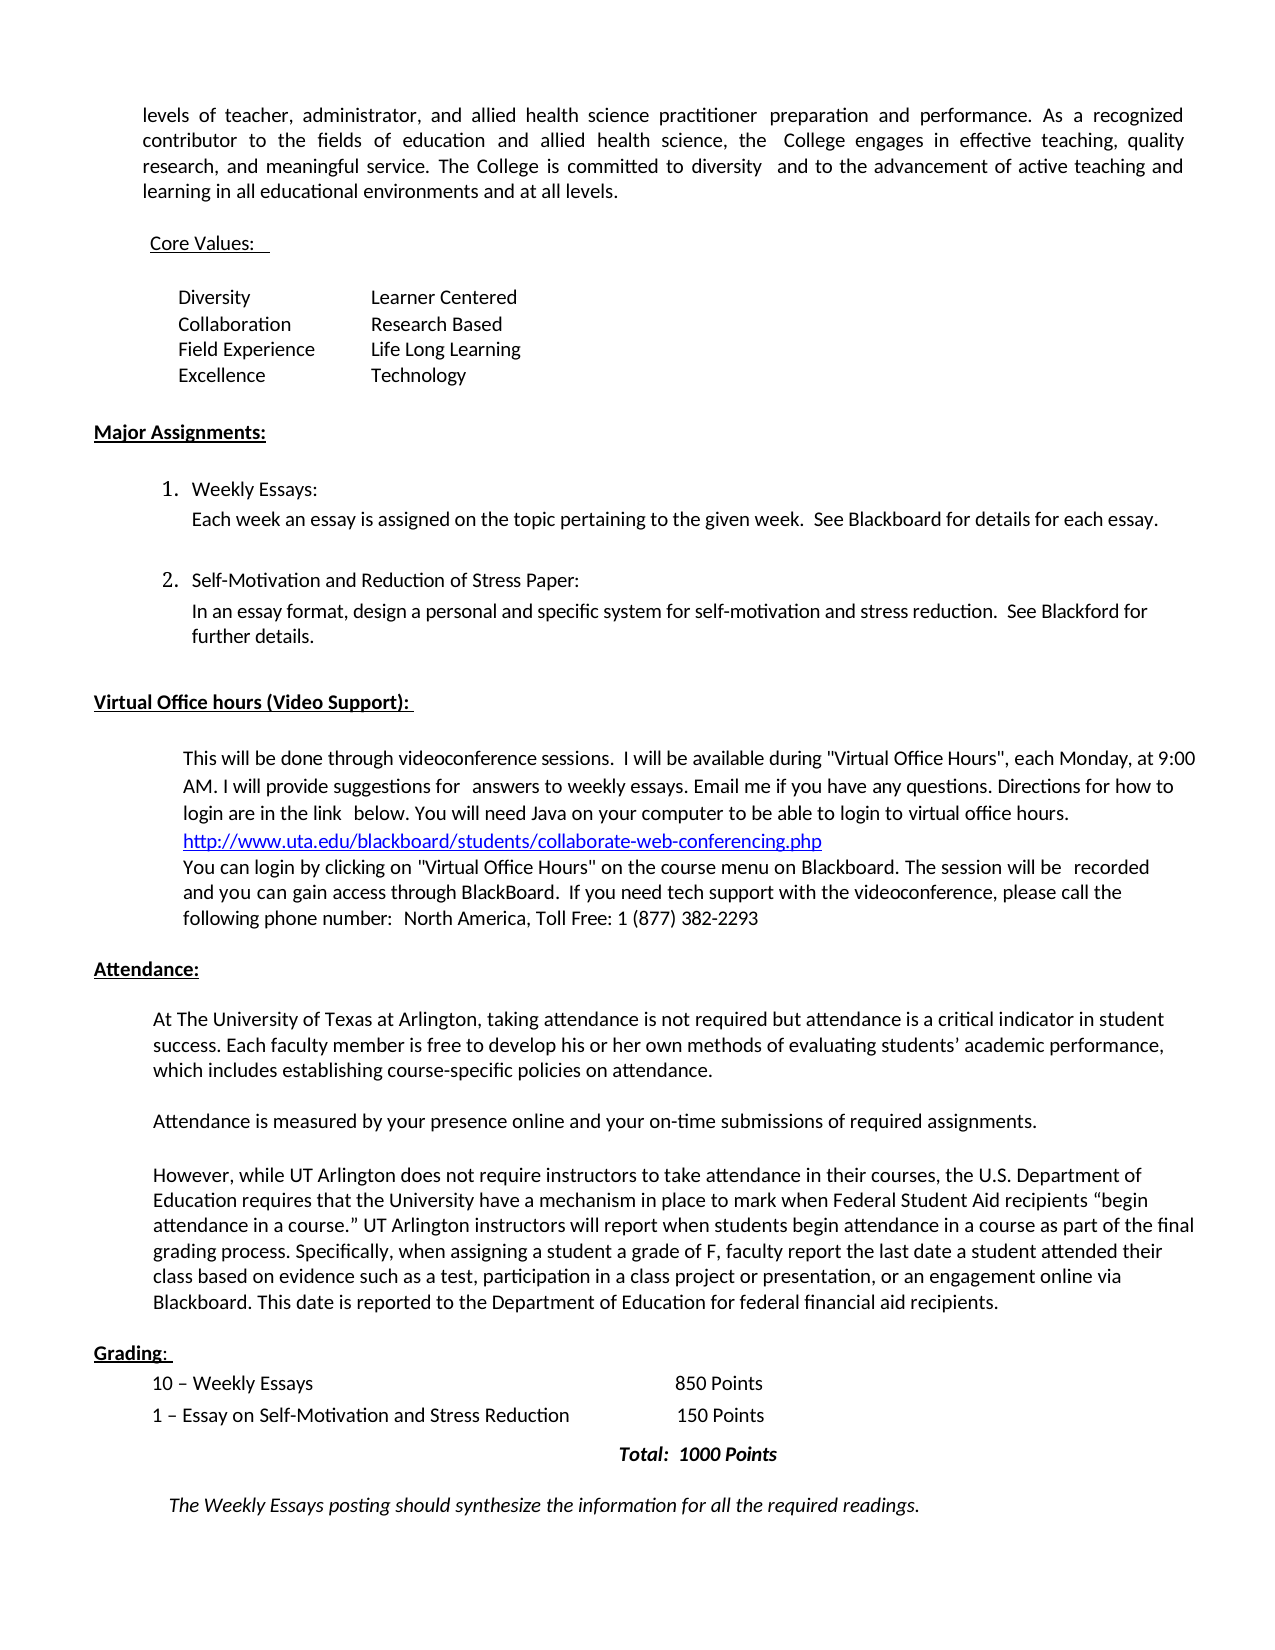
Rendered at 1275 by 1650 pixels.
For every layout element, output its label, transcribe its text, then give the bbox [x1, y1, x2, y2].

table_cell Technology [373, 364, 579, 393]
table_cell Life Long Learning [373, 338, 579, 363]
table_cell Excellence [180, 364, 373, 393]
text You can login by clicking on "Virtual Office Hours" on the course menu on Blackboard. The session will be recorded and you can gain access through BlackBoard. If you need tech support with the videoconference, please call the following phone number: North America, Toll Free: 1 (877) 382-2293 [183, 854, 1181, 930]
text Grading: [94, 1340, 1196, 1365]
text The Weekly Essays posting should synthesize the information for all the required readings. [169, 1493, 1196, 1518]
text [142, 102, 1184, 204]
text Each week an essay is assigned on the topic pertaining to the given week. See Blackboard for details for each essay. [192, 507, 1196, 532]
list Weekly Essays: [162, 474, 1196, 503]
subtitle Virtual Office hours (Video Support): [94, 689, 1196, 714]
subtitle Total: 1000 Points [619, 1441, 1196, 1467]
text This will be done through videoconference sessions. I will be available during "Virtual Office Hours", each Monday, at 9:00 AM. I will provide suggestions for answers to weekly essays. Email me if you have any questions. Directions for how to login are in the link below. You will need Java on your computer to be able to login to virtual office hours. http://www.uta.edu/blackboard/students/collaborate-web-conferencing.php [183, 743, 1196, 854]
table_cell Research Based [373, 312, 579, 338]
text 10 – Weekly Essays 850 Points [152, 1365, 1196, 1397]
text Core Values: [150, 230, 1196, 255]
text Attendance is measured by your presence online and your on-time submissions of required assignments. [153, 1108, 1185, 1134]
text Attendance: [94, 956, 1196, 981]
table_cell Collaboration [180, 312, 373, 338]
list Self-Motivation and Reduction of Stress Paper: [162, 565, 1196, 594]
text In an essay format, design a personal and specific system for self-motivation and stress reduction. See Blackford for further details. [192, 598, 1196, 649]
table_header Learner Centered [373, 282, 579, 312]
table_cell Field Experience [180, 338, 373, 363]
text At The University of Texas at Arlington, taking attendance is not required but attendance is a critical indicator in student success. Each faculty member is free to develop his or her own methods of evaluating students’ academic performance, which includes establishing course-specific policies on attendance. [153, 1007, 1196, 1083]
text However, while UT Arlington does not require instructors to take attendance in their courses, the U.S. Department of Education requires that the University have a mechanism in place to mark when Federal Student Aid recipients “begin attendance in a course.” UT Arlington instructors will report when students begin attendance in a course as part of the final grading process. Specifically, when assigning a student a grade of F, faculty report the last date a student attended their class based on evidence such as a test, participation in a class project or presentation, or an engagement online via Blackboard. This date is reported to the Department of Education for federal financial aid recipients. [153, 1162, 1196, 1314]
text 1 – Essay on Self-Motivation and Stress Reduction 150 Points [152, 1397, 1196, 1429]
table_header Diversity [180, 282, 373, 312]
text Major Assignments: [94, 419, 1196, 445]
